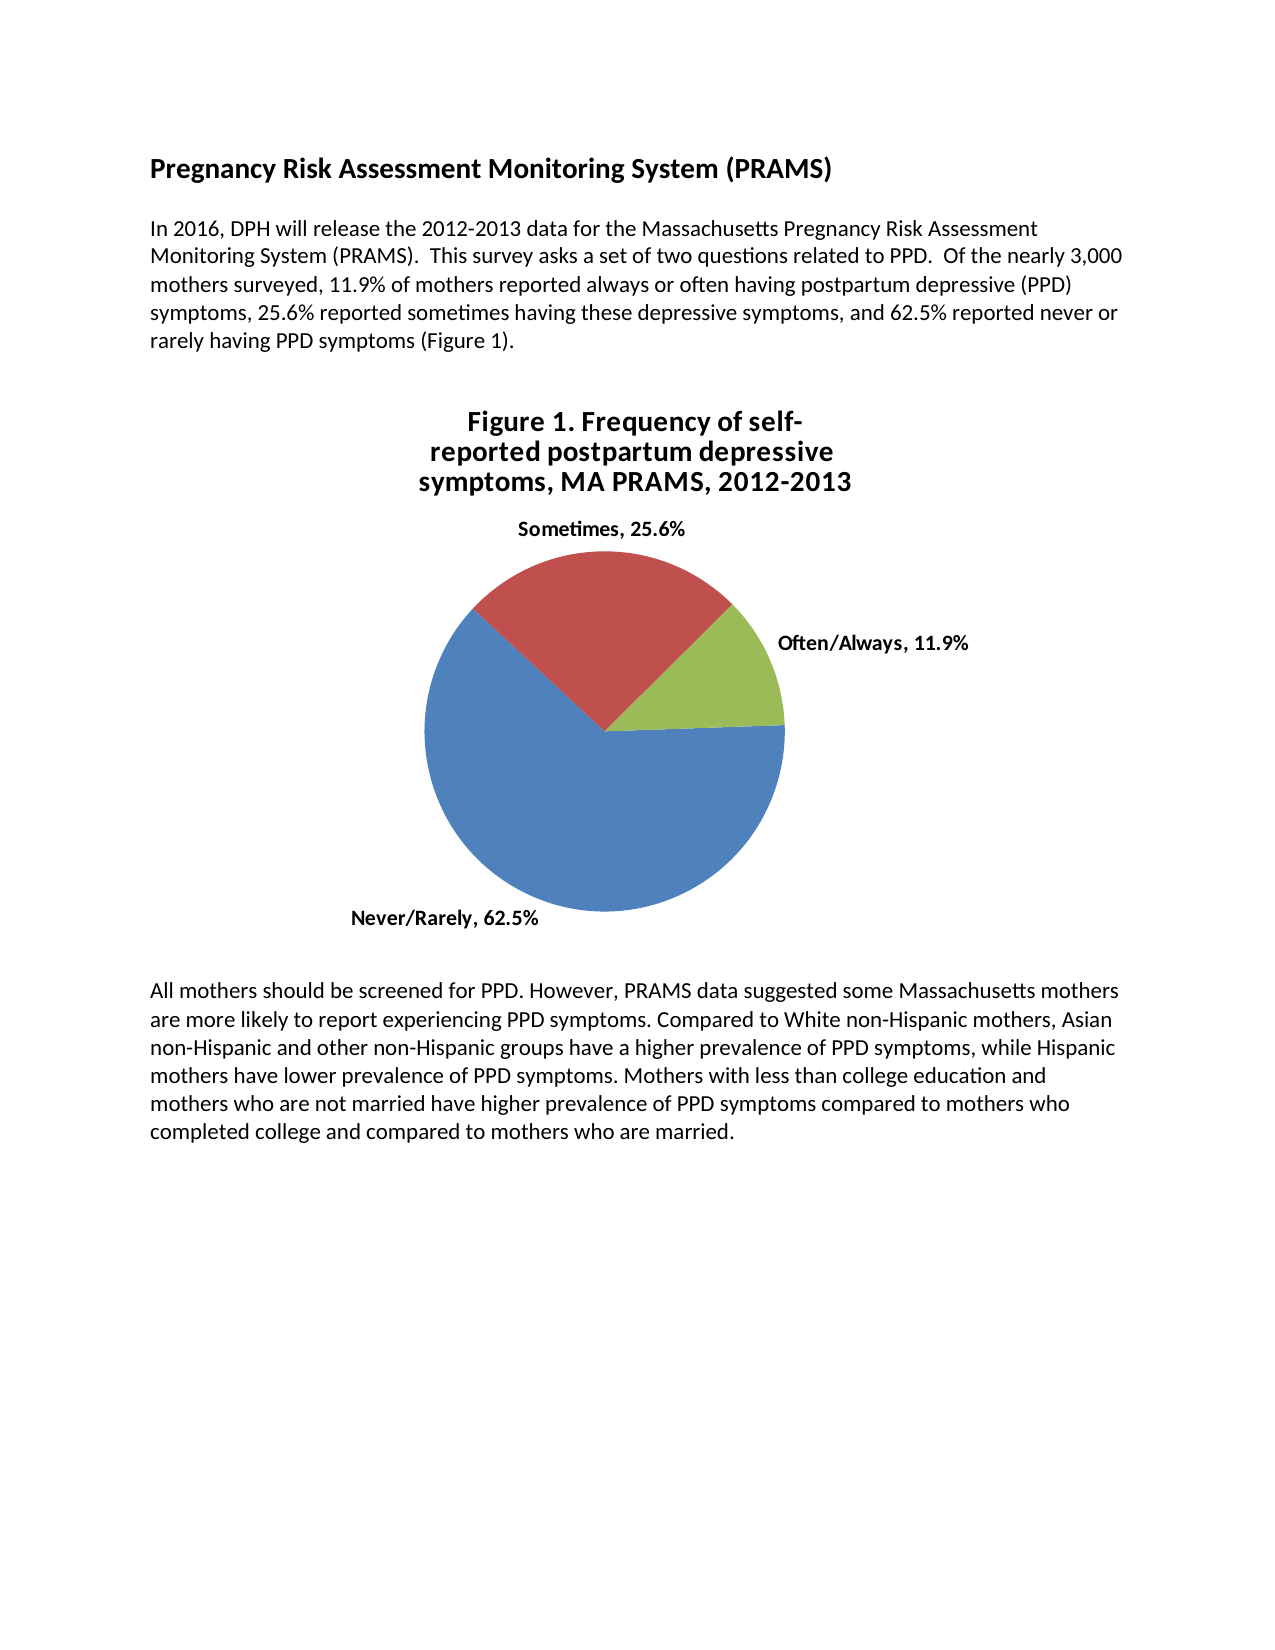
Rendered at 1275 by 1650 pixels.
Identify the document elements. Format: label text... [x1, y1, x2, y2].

text Pregnancy Risk Assessment Monitoring System (PRAMS) [150, 150, 1125, 186]
text All mothers should be screened for PPD. However, PRAMS data suggested some Massachusetts mothers are more likely to report experiencing PPD symptoms. Compared to White non-Hispanic mothers, Asian non-Hispanic and other non-Hispanic groups have a higher prevalence of PPD symptoms, while Hispanic mothers have lower prevalence of PPD symptoms. Mothers with less than college education and mothers who are not married have higher prevalence of PPD symptoms compared to mothers who completed college and compared to mothers who are married. [150, 977, 1125, 1145]
text In 2016, DPH will release the 2012-2013 data for the Massachusetts Pregnancy Risk Assessment Monitoring System (PRAMS). This survey asks a set of two questions related to PPD. Of the nearly 3,000 mothers surveyed, 11.9% of mothers reported always or often having postpartum depressive (PPD) symptoms, 25.6% reported sometimes having these depressive symptoms, and 62.5% reported never or rarely having PPD symptoms (Figure 1). [150, 214, 1125, 354]
